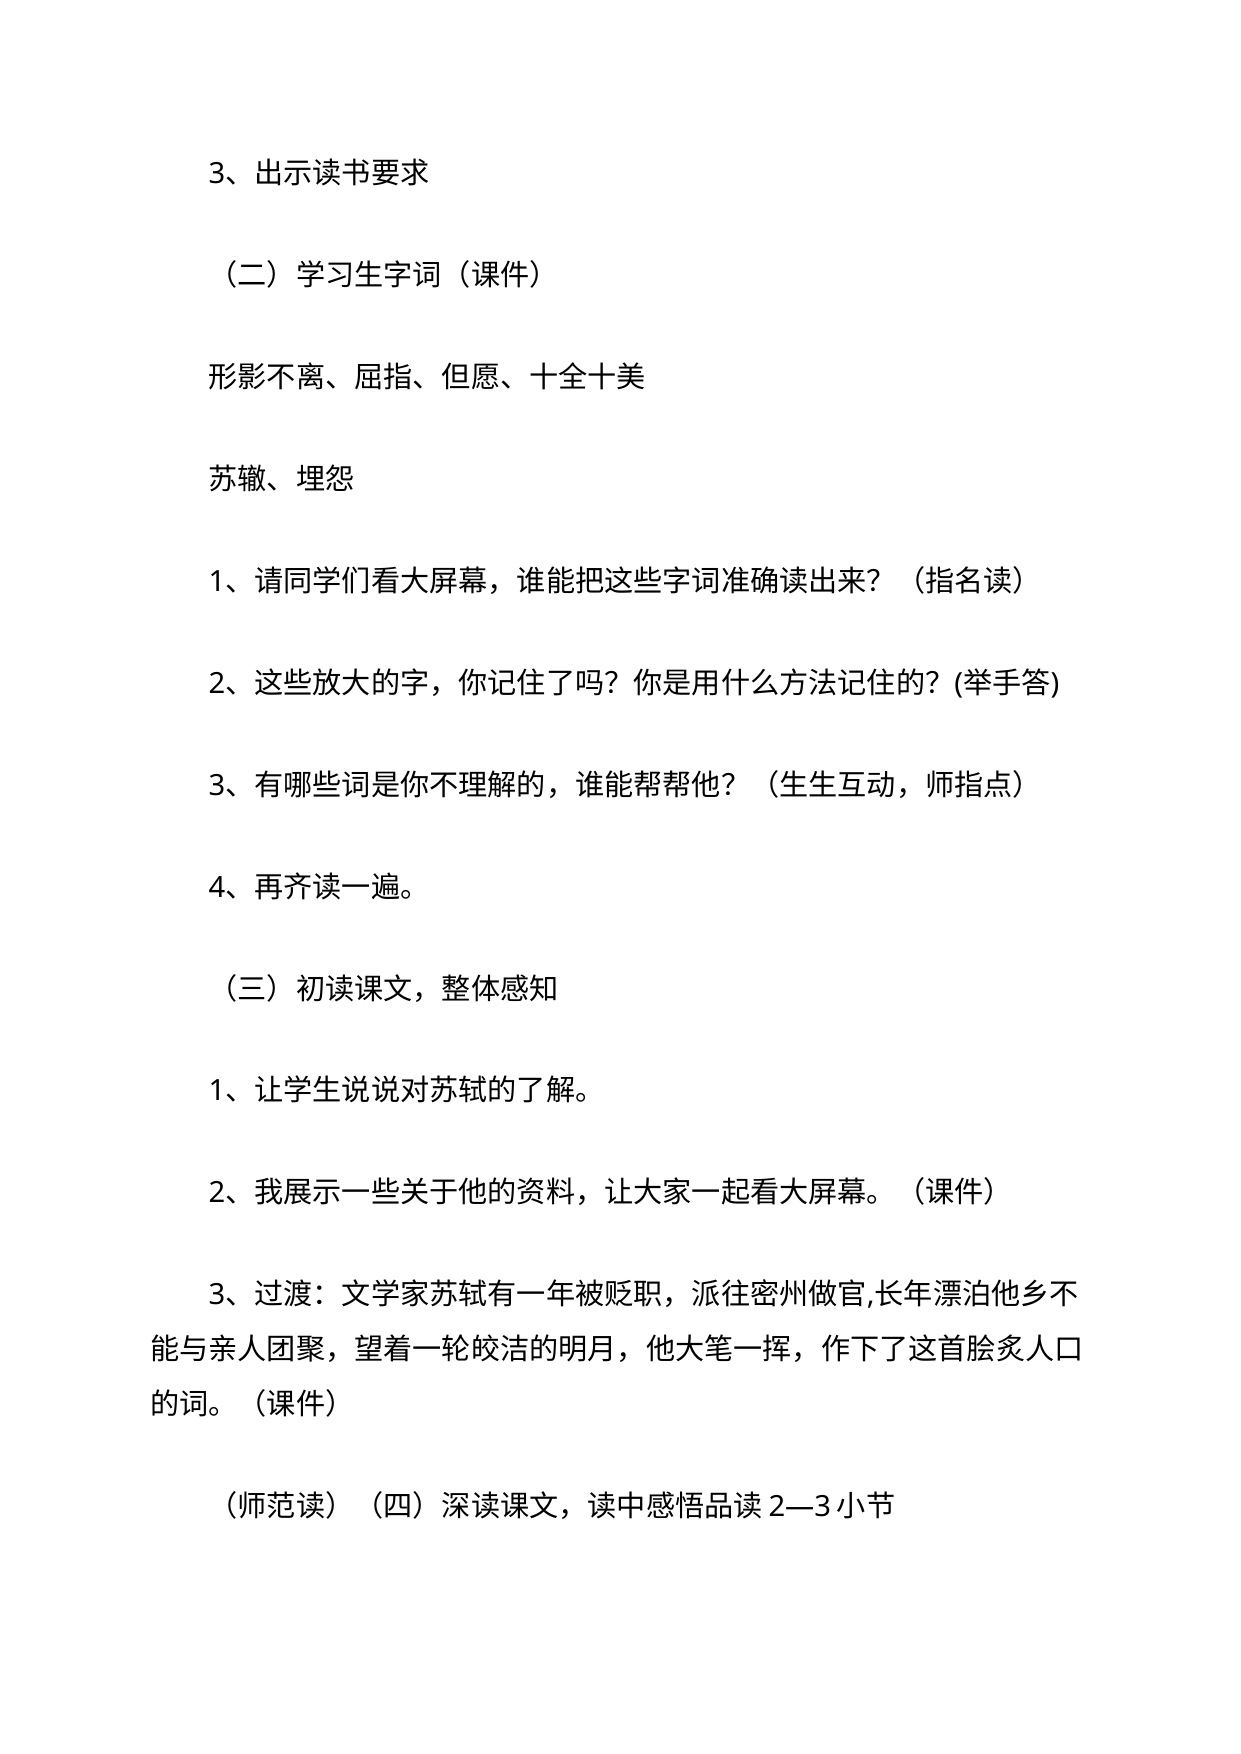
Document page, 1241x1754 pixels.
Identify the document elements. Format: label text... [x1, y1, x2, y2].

text 4、再齐读一遍。 [150, 863, 1090, 906]
text 2、这些放大的字，你记住了吗？你是用什么方法记住的？(举手答) [150, 659, 1090, 702]
text 2、我展示一些关于他的资料，让大家一起看大屏幕。（课件） [150, 1169, 1090, 1211]
text 形影不离、屈指、但愿、十全十美 [150, 354, 1090, 396]
text （师范读）（四）深读课文，读中感悟品读2—3小节 [150, 1483, 1090, 1525]
text 1、让学生说说对苏轼的了解。 [150, 1067, 1090, 1109]
text 3、出示读书要求 [150, 150, 1090, 192]
text 3、有哪些词是你不理解的，谁能帮帮他？（生生互动，师指点） [150, 761, 1090, 804]
text 3、过渡：文学家苏轼有一年被贬职，派往密州做官,长年漂泊他乡不能与亲人团聚，望着一轮皎洁的明月，他大笔一挥，作下了这首脍炙人口的词。（课件） [150, 1271, 1090, 1423]
text （三）初读课文，整体感知 [150, 965, 1090, 1007]
text 1、请同学们看大屏幕，谁能把这些字词准确读出来？（指名读） [150, 557, 1090, 600]
text 苏辙、埋怨 [150, 456, 1090, 498]
text （二）学习生字词（课件） [150, 252, 1090, 294]
